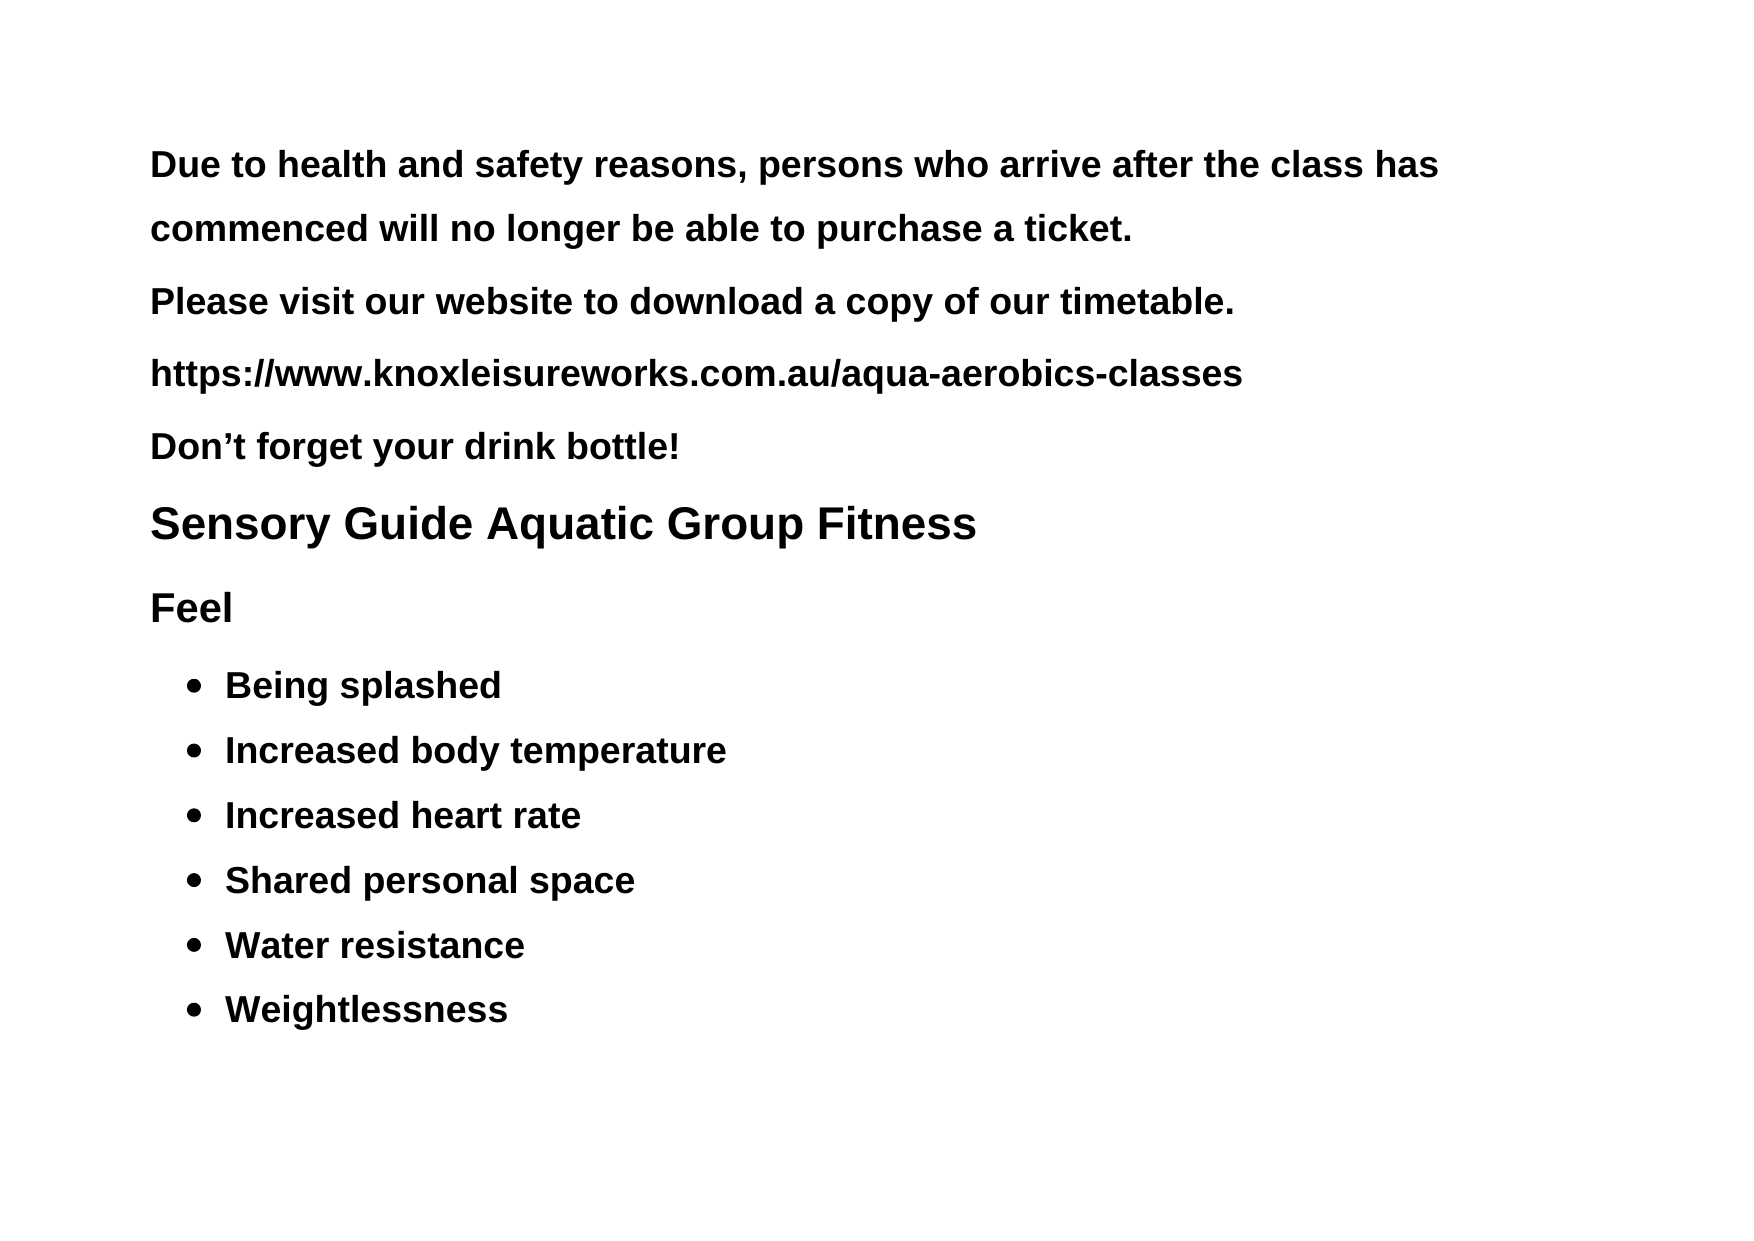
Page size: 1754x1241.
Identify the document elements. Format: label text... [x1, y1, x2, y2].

text https://www.knoxleisureworks.com.au/aqua-aerobics-classes [150, 352, 1604, 395]
list Increased heart rate [187, 793, 1604, 836]
text Due to health and safety reasons, persons who arrive after the class has commenced will no longer be able to purchase a ticket. [150, 142, 1604, 249]
list Increased body temperature [187, 728, 1604, 772]
list Being splashed [187, 664, 1604, 707]
subtitle Feel [150, 584, 1604, 632]
list Weightlessness [187, 988, 1604, 1031]
list Water resistance [187, 923, 1604, 966]
text Please visit our website to download a copy of our timetable. [150, 279, 1604, 322]
list Shared personal space [187, 858, 1604, 901]
text Don’t forget your drink bottle! [150, 424, 1604, 467]
subtitle Sensory Guide Aquatic Group Fitness [150, 497, 1604, 549]
